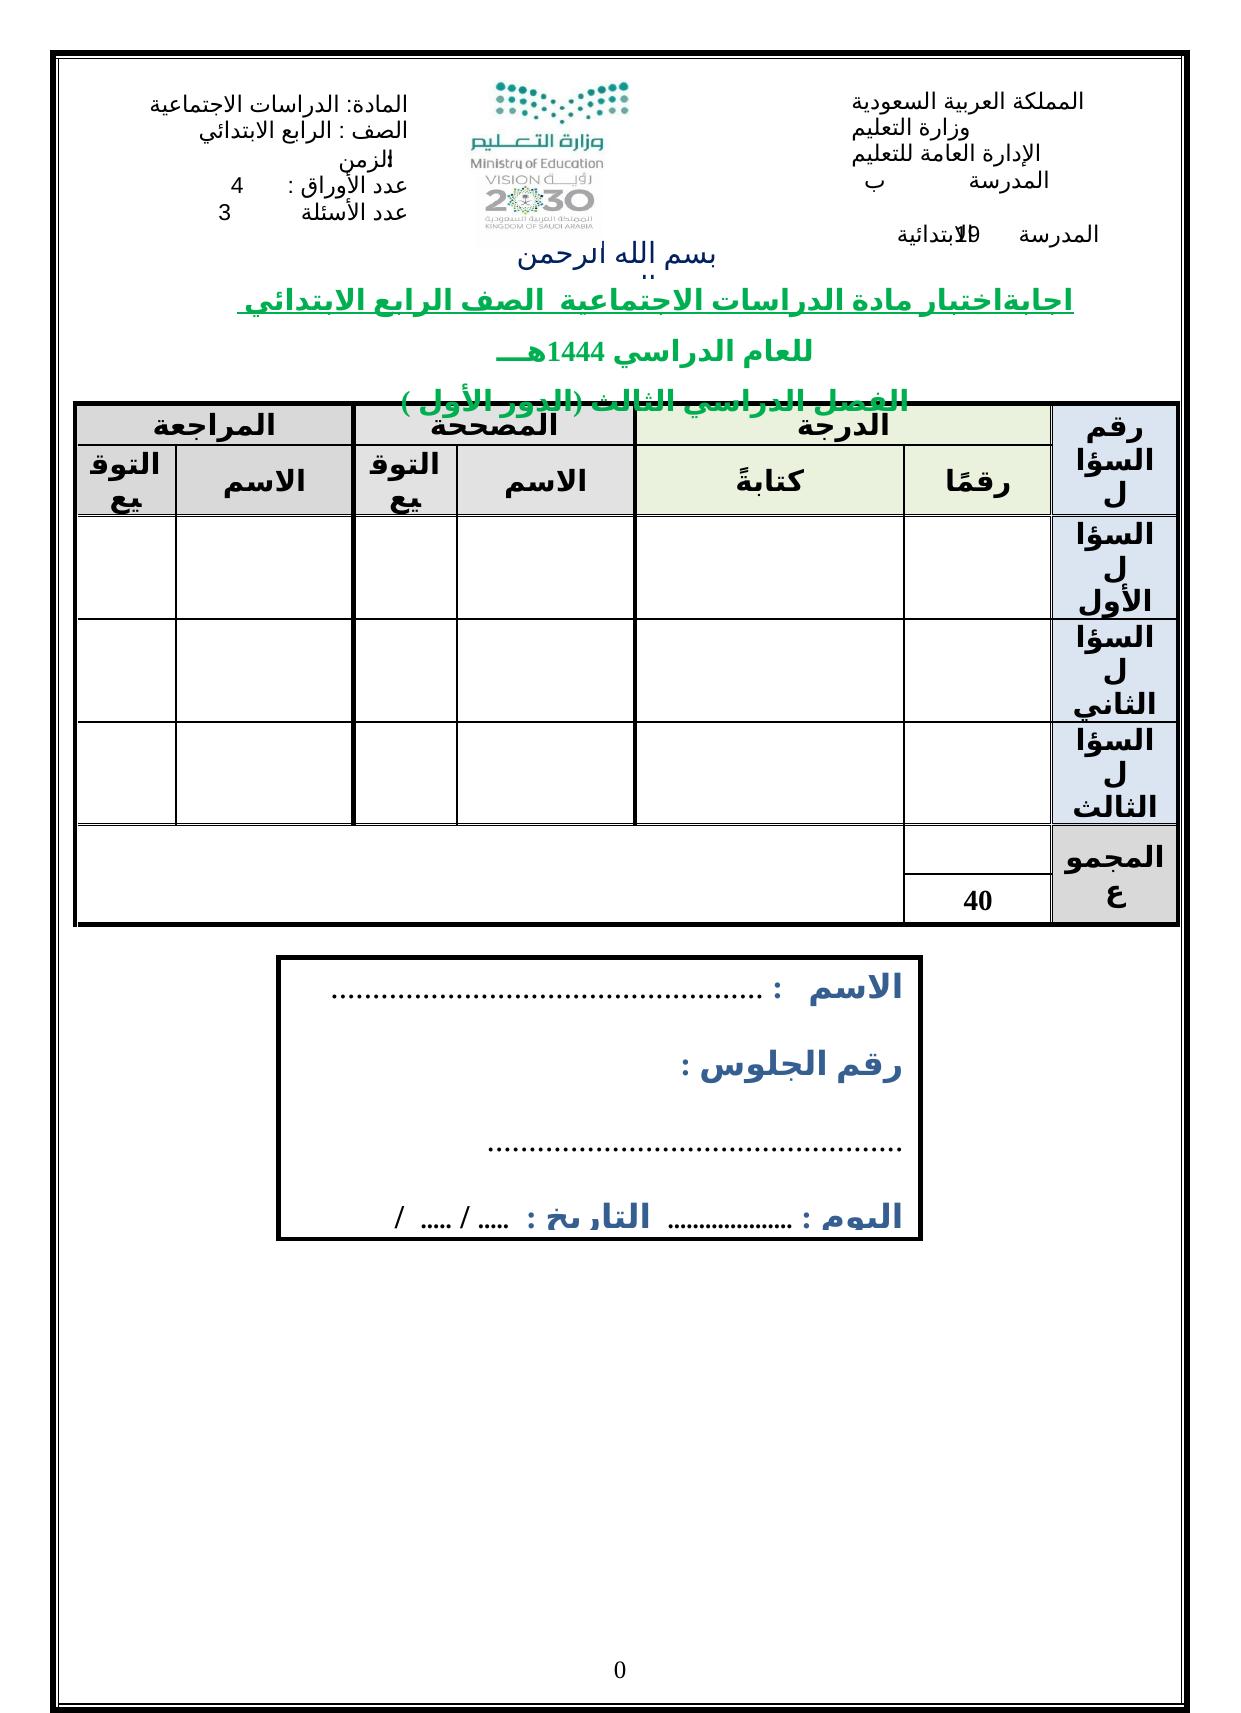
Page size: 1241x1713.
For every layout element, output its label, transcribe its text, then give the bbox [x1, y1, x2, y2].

table_cell [637, 517, 903, 618]
table_cell 40 [905, 875, 1050, 922]
table_cell [177, 620, 351, 721]
table_cell التوقيع [77, 445, 175, 514]
table_header الدرجة [637, 406, 1050, 444]
table_cell [356, 620, 456, 721]
table_cell التوقيع [356, 446, 456, 514]
table_cell الاسم [458, 446, 633, 514]
table_cell [177, 517, 351, 618]
table_header المراجعة [77, 406, 351, 444]
picture [464, 80, 632, 248]
table_header رقم السؤال [1053, 406, 1176, 514]
table_cell [458, 620, 633, 721]
table_cell [77, 517, 175, 618]
table_cell الاسم [177, 446, 351, 514]
table_cell [77, 722, 175, 823]
table_cell [458, 723, 633, 823]
table_cell المجموع [1053, 826, 1176, 922]
table_cell [356, 723, 456, 823]
table_cell السؤال الثاني [1053, 620, 1176, 721]
table_cell السؤال الثالث [1053, 723, 1176, 823]
table_cell [77, 826, 903, 922]
table_cell كتابةً [637, 446, 903, 514]
table_cell [356, 517, 456, 618]
table_cell [637, 723, 903, 823]
table_cell [905, 826, 1050, 872]
table_cell السؤال الأول [1053, 517, 1176, 618]
table_cell [905, 723, 1050, 823]
table_header المصححة [356, 406, 633, 444]
table_cell [177, 723, 351, 823]
table_cell [637, 620, 903, 721]
table_cell [905, 517, 1050, 618]
table_cell [458, 517, 633, 618]
table_cell [905, 620, 1050, 721]
table_cell رقمًا [905, 446, 1050, 514]
table_cell [77, 619, 175, 721]
